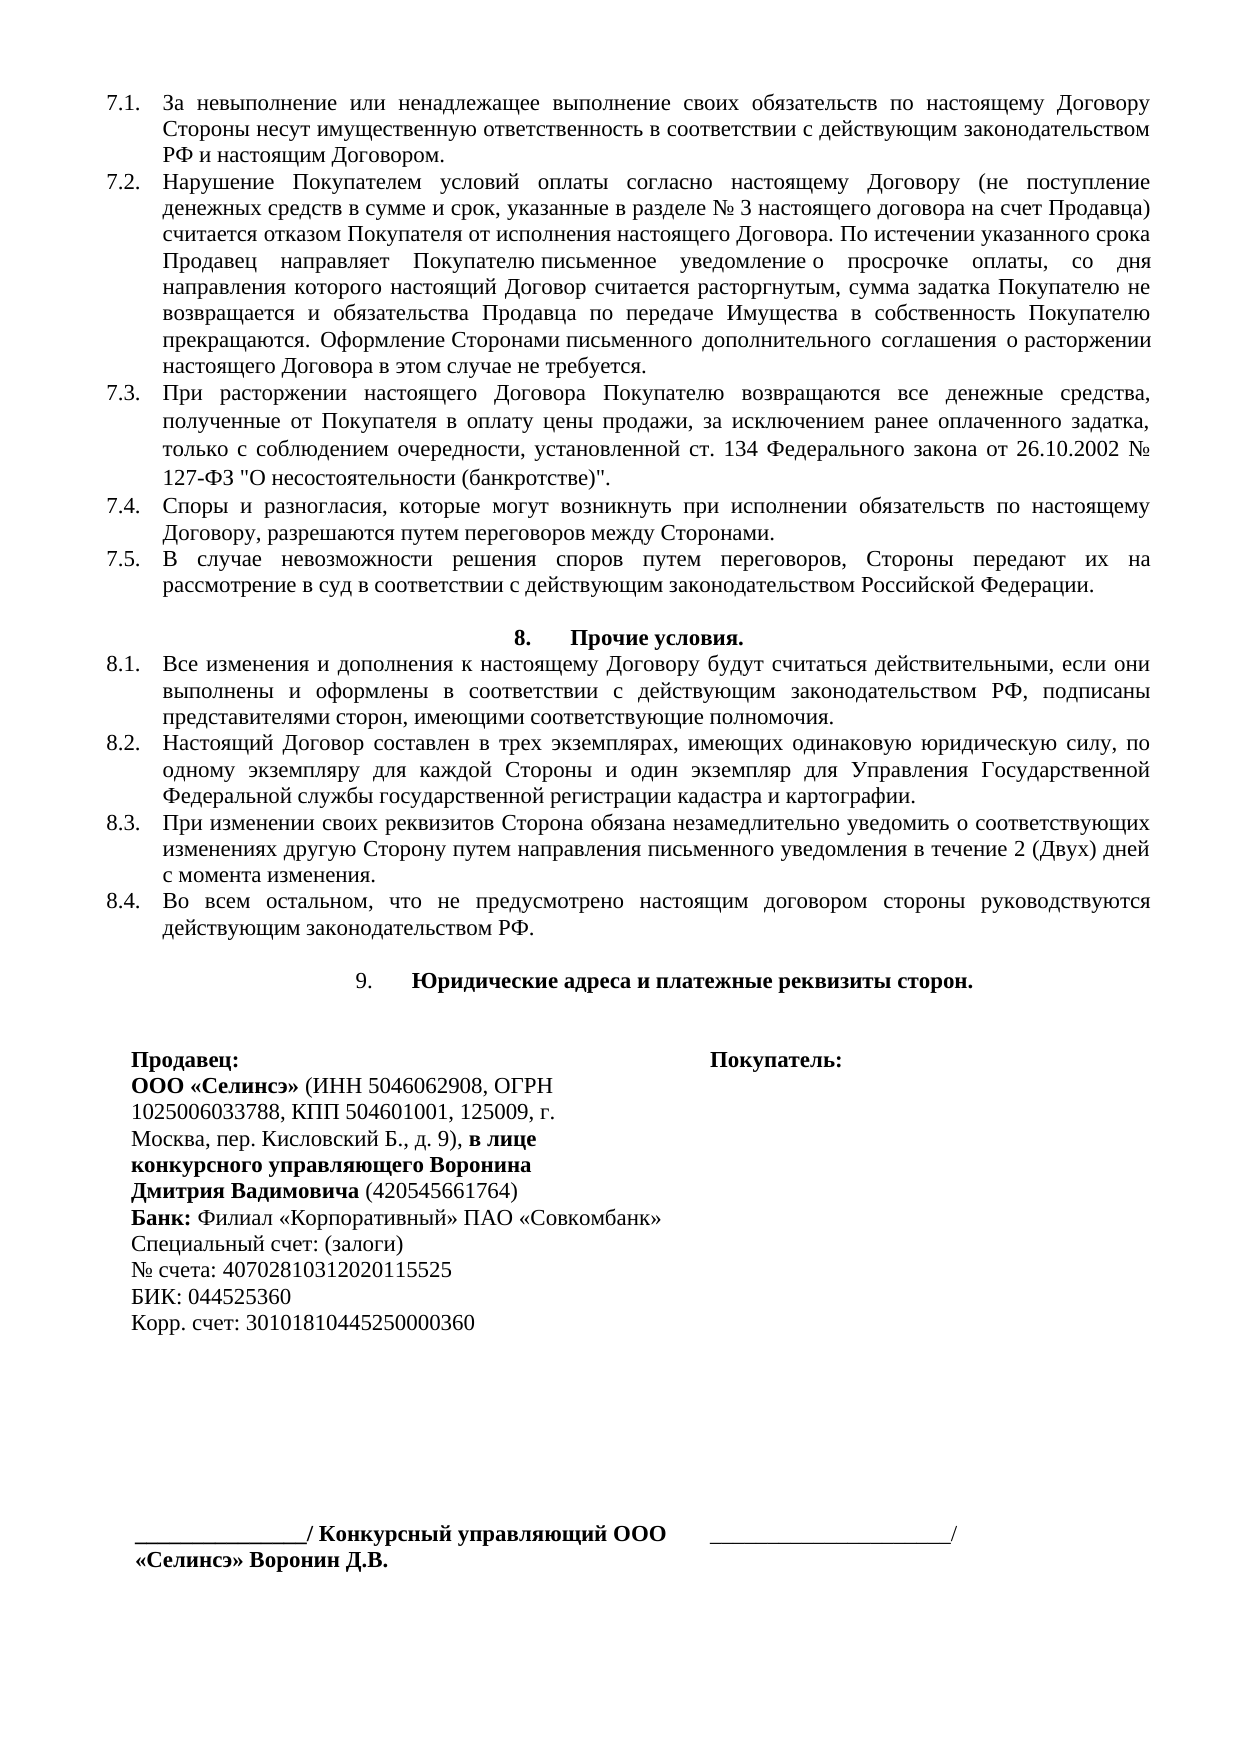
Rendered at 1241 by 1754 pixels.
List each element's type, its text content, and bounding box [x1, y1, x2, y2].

list В случае невозможности решения споров путем переговоров, Стороны передают их на рассмотрение в суд в соответствии с действующим законодательством Российской Федерации. [106, 545, 1152, 598]
list Споры и разногласия, которые могут возникнуть при исполнении обязательств по настоящему Договору, разрешаются путем переговоров между Сторонами. [106, 492, 1152, 545]
list Юридические адреса и платежные реквизиты сторон. [177, 967, 1152, 993]
list При изменении своих реквизитов Сторона обязана незамедлительно уведомить о соответствующих изменениях другую Сторону путем направления письменного уведомления в течение 2 (Двух) дней с момента изменения. [106, 808, 1152, 888]
list Прочие условия. [106, 624, 1152, 650]
table_header Покупатель: _____________________/ [695, 1046, 1209, 1599]
list Все изменения и дополнения к настоящему Договору будут считаться действительными, если они выполнены и оформлены в соответствии с действующим законодательством РФ, подписаны представителями сторон, имеющими соответствующие полномочия. [106, 650, 1152, 729]
list Нарушение Покупателем условий оплаты согласно настоящему Договору (не поступление денежных средств в сумме и срок, указанные в разделе № 3 настоящего договора на счет Продавца) считается отказом Покупателя от исполнения настоящего Договора. По истечении указанного срока Продавец направляет Покупателю письменное уведомление о просрочке оплаты, со дня направления которого настоящий Договор считается расторгнутым, сумма задатка Покупателю не возвращается и обязательства Продавца по передаче Имущества в собственность Покупателю прекращаются. Оформление Сторонами письменного дополнительного соглашения о расторжении настоящего Договора в этом случае не требуется. [106, 168, 1152, 378]
list При расторжении настоящего Договора Покупателю возвращаются все денежные средства, полученные от Покупателя в оплату цены продажи, за исключением ранее оплаченного задатка, только с соблюдением очередности, установленной ст. 134 Федерального закона от 26.10.2002 № 127-ФЗ "О несостоятельности (банкротстве)". [106, 378, 1152, 490]
table_header Продавец: ООО «Селинсэ» (ИНН 5046062908, ОГРН 1025006033788, КПП 504601001, 125009, г. Москва, пер. Кисловский Б., д. 9), в лице конкурсного управляющего Воронина Дмитрия Вадимовича (420545661764) Банк: Филиал «Корпоративный» ПАО «Совкомбанк» Специальный счет: (залоги) № счета: 40702810312020115525 БИК: 044525360 Корр. счет: 30101810445250000360 _______________/ Конкурсный управляющий ООО «Селинсэ» Воронин Д.В. [120, 1046, 695, 1599]
list Во всем остальном, что не предусмотрено настоящим договором стороны руководствуются действующим законодательством РФ. [106, 888, 1152, 940]
list За невыполнение или ненадлежащее выполнение своих обязательств по настоящему Договору Стороны несут имущественную ответственность в соответствии с действующим законодательством РФ и настоящим Договором. [106, 89, 1152, 168]
list Настоящий Договор составлен в трех экземплярах, имеющих одинаковую юридическую силу, по одному экземпляру для каждой Стороны и один экземпляр для Управления Государственной Федеральной службы государственной регистрации кадастра и картографии. [106, 729, 1152, 808]
